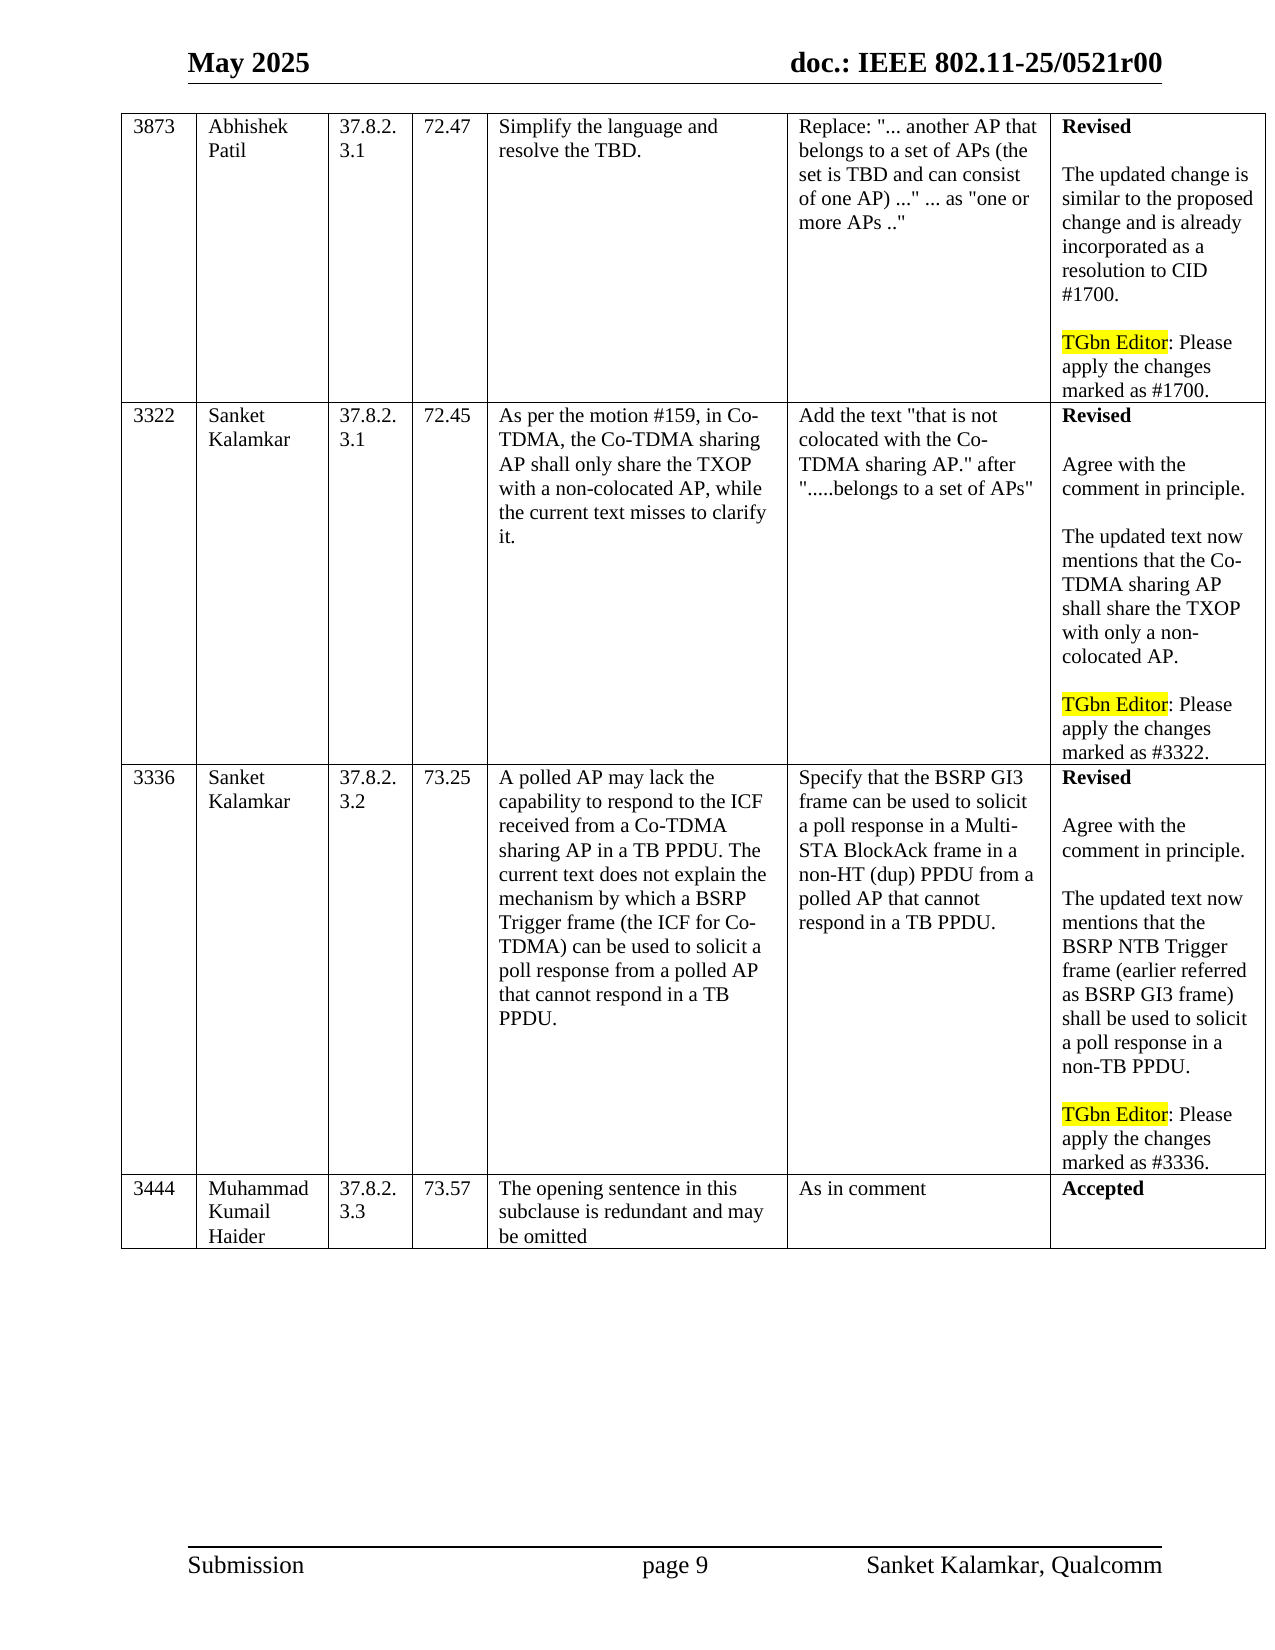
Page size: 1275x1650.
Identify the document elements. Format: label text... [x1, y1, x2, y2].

table_cell 37.8.2.3.3 [329, 1175, 412, 1248]
table_cell Muhammad Kumail Haider [197, 1175, 328, 1248]
table_cell Abhishek Patil [197, 114, 328, 402]
table_cell 73.25 [413, 765, 487, 1174]
table_cell 3336 [122, 765, 196, 1174]
table_cell Sanket Kalamkar [197, 765, 328, 1174]
table_cell Sanket Kalamkar [197, 403, 328, 764]
table_cell 3873 [122, 114, 196, 402]
table_cell A polled AP may lack the capability to respond to the ICF received from a Co-TDMA sharing AP in a TB PPDU. The current text does not explain the mechanism by which a BSRP Trigger frame (the ICF for Co-TDMA) can be used to solicit a poll response from a polled AP that cannot respond in a TB PPDU. [488, 765, 787, 1174]
table_cell Replace: "... another AP that belongs to a set of APs (the set is TBD and can consist of one AP) ..." ... as "one or more APs .." [788, 114, 1050, 402]
table_cell The opening sentence in this subclause is redundant and may be omitted [488, 1175, 787, 1248]
table_cell 72.47 [413, 114, 487, 402]
table_cell Add the text "that is not colocated with the Co-TDMA sharing AP." after ".....belongs to a set of APs" [788, 403, 1050, 764]
table_cell 37.8.2.3.2 [329, 765, 412, 1174]
table_cell Revised Agree with the comment in principle. The updated text now mentions that the BSRP NTB Trigger frame (earlier referred as BSRP GI3 frame) shall be used to solicit a poll response in a non-TB PPDU. TGbn Editor: Please apply the changes marked as #3336. [1051, 765, 1265, 1174]
table_cell 37.8.2.3.1 [329, 114, 412, 402]
table_cell 72.45 [413, 403, 487, 764]
table_cell Specify that the BSRP GI3 frame can be used to solicit a poll response in a Multi-STA BlockAck frame in a non-HT (dup) PPDU from a polled AP that cannot respond in a TB PPDU. [788, 765, 1050, 1174]
table_cell Revised Agree with the comment in principle. The updated text now mentions that the Co-TDMA sharing AP shall share the TXOP with only a non-colocated AP. TGbn Editor: Please apply the changes marked as #3322. [1051, 403, 1265, 764]
table_cell Accepted [1051, 1175, 1265, 1248]
table_cell 37.8.2.3.1 [329, 403, 412, 764]
table_cell 3444 [122, 1175, 196, 1248]
table_cell As in comment [788, 1175, 1050, 1248]
table_cell Simplify the language and resolve the TBD. [488, 114, 787, 402]
table_cell 3322 [122, 403, 196, 764]
table_cell 73.57 [413, 1175, 487, 1248]
table_cell As per the motion #159, in Co-TDMA, the Co-TDMA sharing AP shall only share the TXOP with a non-colocated AP, while the current text misses to clarify it. [488, 403, 787, 764]
